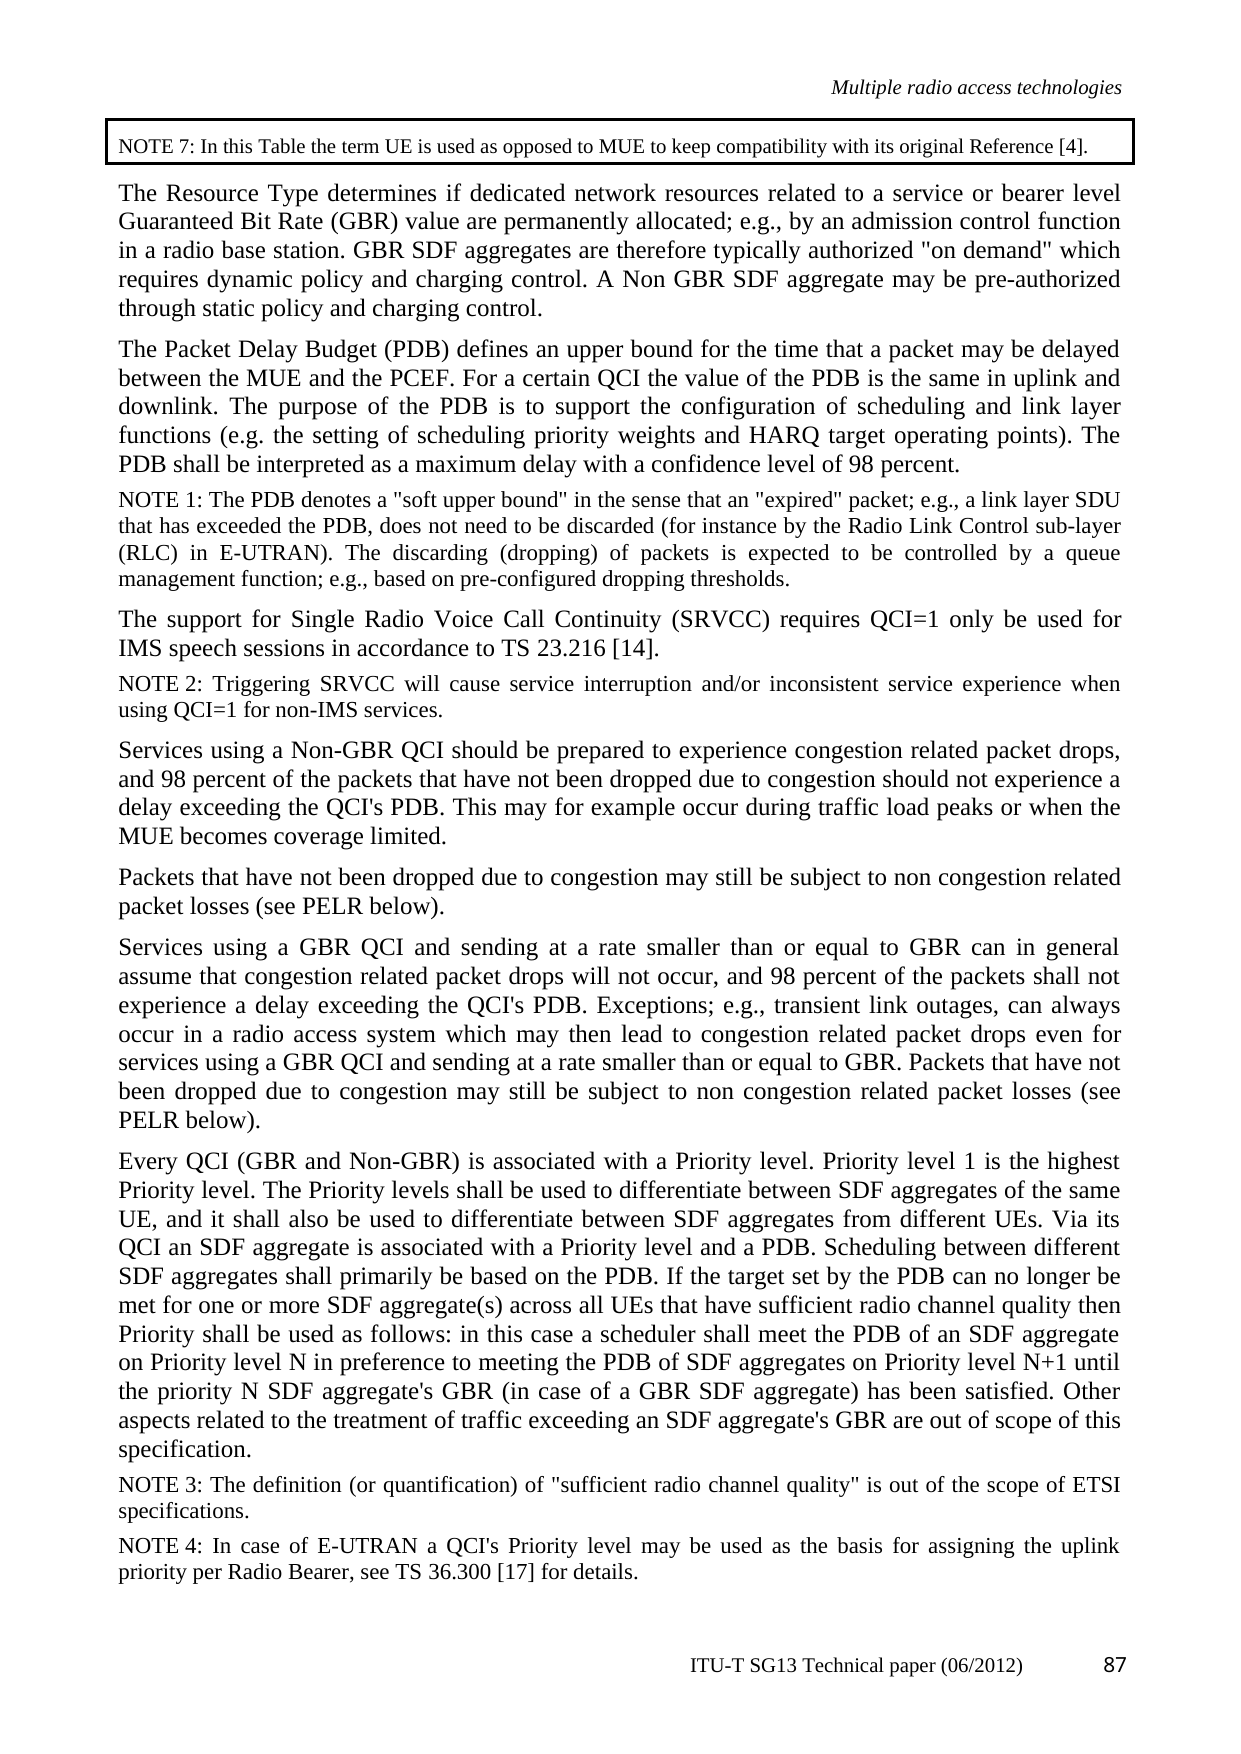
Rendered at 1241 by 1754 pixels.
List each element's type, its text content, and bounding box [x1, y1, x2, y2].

text NOTE 3: The definition (or quantification) of "sufficient radio channel quality" is out of the scope of ETSI specifications. [118, 1471, 1122, 1523]
text Services using a Non-GBR QCI should be prepared to experience congestion related packet drops, and 98 percent of the packets that have not been dropped due to congestion should not experience a delay exceeding the QCI's PDB. This may for example occur during traffic load peaks or when the MUE becomes coverage limited. [118, 735, 1122, 850]
text Every QCI (GBR and Non-GBR) is associated with a Priority level. Priority level 1 is the highest Priority level. The Priority levels shall be used to differentiate between SDF aggregates of the same UE, and it shall also be used to differentiate between SDF aggregates from different UEs. Via its QCI an SDF aggregate is associated with a Priority level and a PDB. Scheduling between different SDF aggregates shall primarily be based on the PDB. If the target set by the PDB can no longer be met for one or more SDF aggregate(s) across all UEs that have sufficient radio channel quality then Priority shall be used as follows: in this case a scheduler shall meet the PDB of an SDF aggregate on Priority level N in preference to meeting the PDB of SDF aggregates on Priority level N+1 until the priority N SDF aggregate's GBR (in case of a GBR SDF aggregate) has been satisfied. Other aspects related to the treatment of traffic exceeding an SDF aggregate's GBR are out of scope of this specification. [118, 1146, 1122, 1462]
text The support for Single Radio Voice Call Continuity (SRVCC) requires QCI=1 only be used for IMS speech sessions in accordance to TS 23.216 [14]. [118, 604, 1122, 661]
text NOTE 4: In case of E-UTRAN a QCI's Priority level may be used as the basis for assigning the uplink priority per Radio Bearer, see TS 36.300 [17] for details. [118, 1532, 1122, 1584]
text The Packet Delay Budget (PDB) defines an upper bound for the time that a packet may be delayed between the MUE and the PCEF. For a certain QCI the value of the PDB is the same in uplink and downlink. The purpose of the PDB is to support the configuration of scheduling and link layer functions (e.g. the setting of scheduling priority weights and HARQ target operating points). The PDB shall be interpreted as a maximum delay with a confidence level of 98 percent. [118, 334, 1122, 478]
text Services using a GBR QCI and sending at a rate smaller than or equal to GBR can in general assume that congestion related packet drops will not occur, and 98 percent of the packets shall not experience a delay exceeding the QCI's PDB. Exceptions; e.g., transient link outages, can always occur in a radio access system which may then lead to congestion related packet drops even for services using a GBR QCI and sending at a rate smaller than or equal to GBR. Packets that have not been dropped due to congestion may still be subject to non congestion related packet losses (see PELR below). [118, 932, 1122, 1134]
text NOTE 1: The PDB denotes a "soft upper bound" in the sense that an "expired" packet; e.g., a link layer SDU that has exceeded the PDB, does not need to be discarded (for instance by the Radio Link Control sub-layer (RLC) in E-UTRAN). The discarding (dropping) of packets is expected to be controlled by a queue management function; e.g., based on pre-configured dropping thresholds. [118, 486, 1122, 591]
text The Resource Type determines if dedicated network resources related to a service or bearer level Guaranteed Bit Rate (GBR) value are permanently allocated; e.g., by an admission control function in a radio base station. GBR SDF aggregates are therefore typically authorized "on demand" which requires dynamic policy and charging control. A Non GBR SDF aggregate may be pre-authorized through static policy and charging control. [118, 178, 1122, 321]
text NOTE 2: Triggering SRVCC will cause service interruption and/or inconsistent service experience when using QCI=1 for non-IMS services. [118, 670, 1122, 722]
text Packets that have not been dropped due to congestion may still be subject to non congestion related packet losses (see PELR below). [118, 862, 1122, 920]
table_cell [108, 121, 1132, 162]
